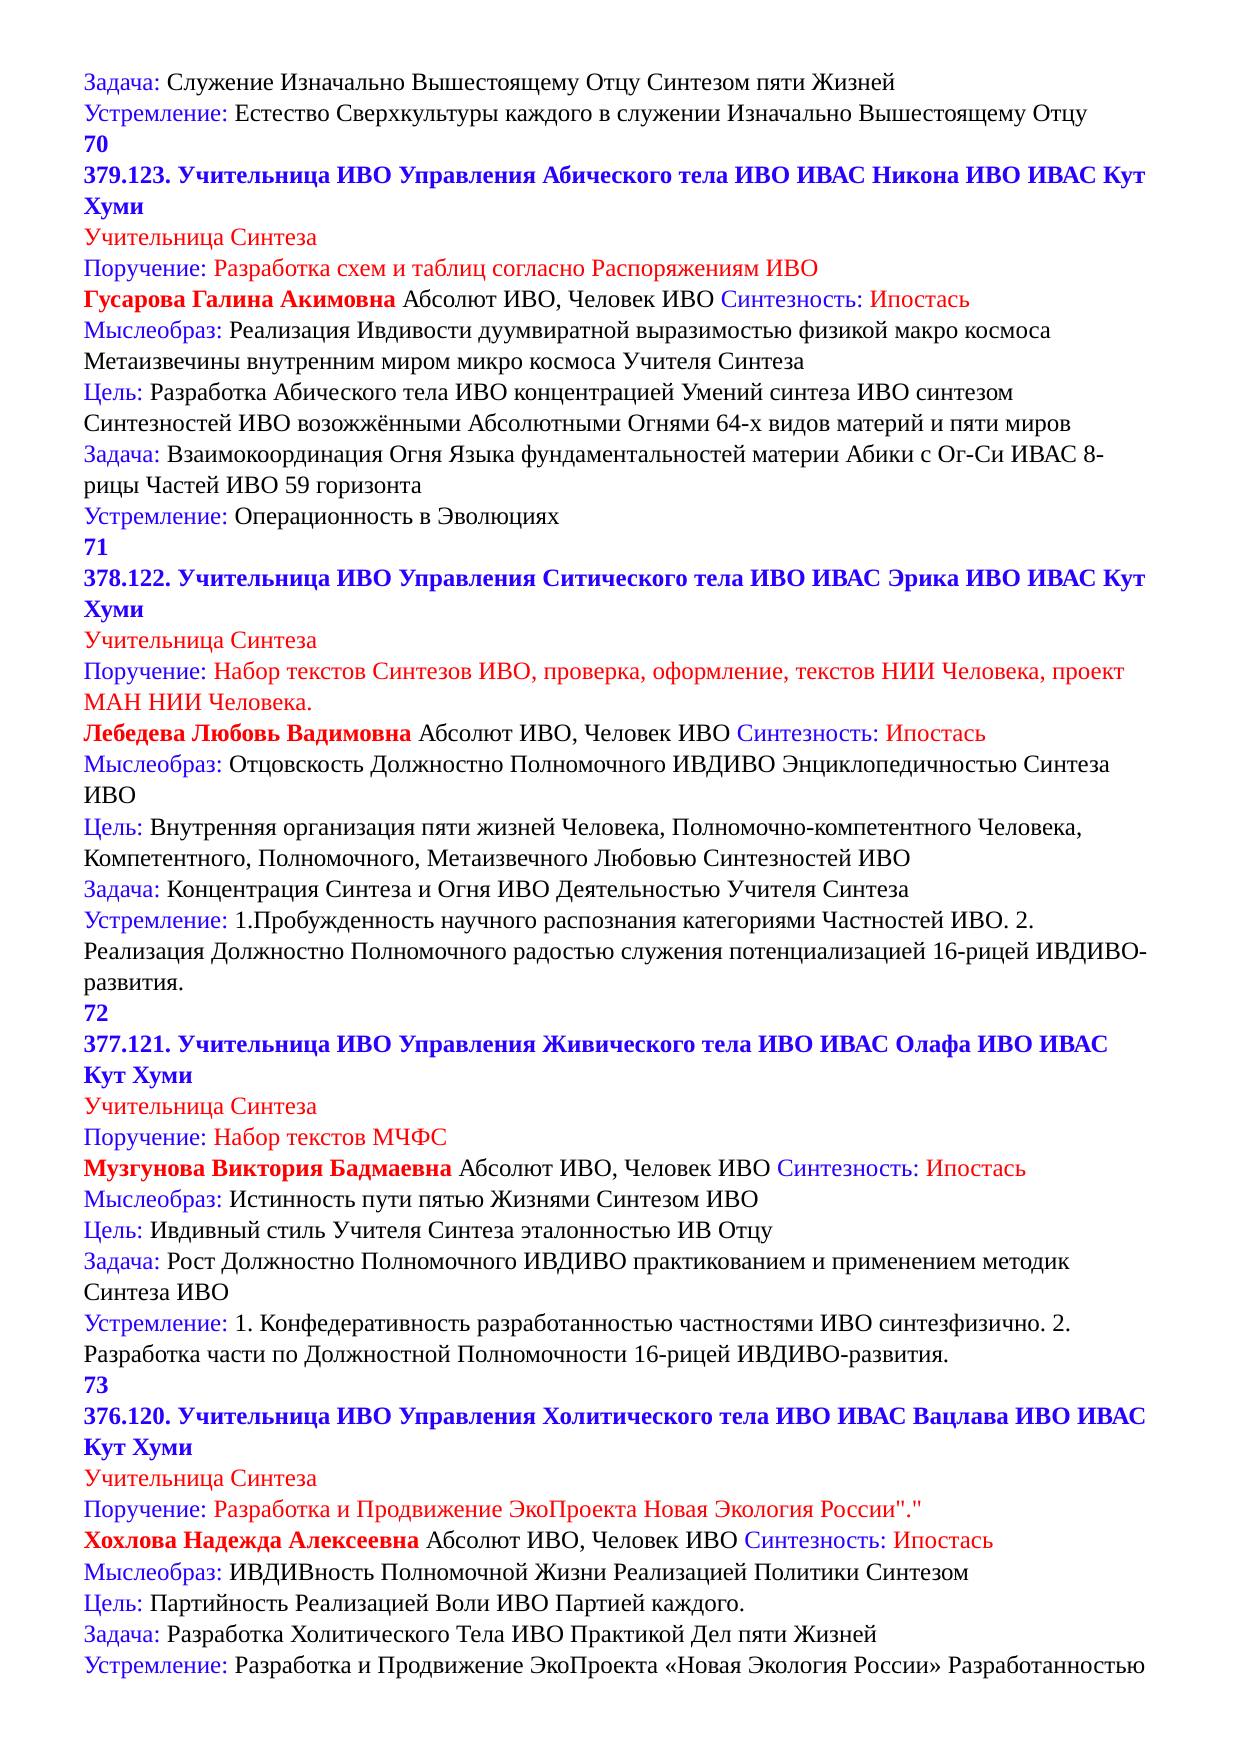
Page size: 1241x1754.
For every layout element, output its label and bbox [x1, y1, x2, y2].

text [83, 67, 1157, 1678]
